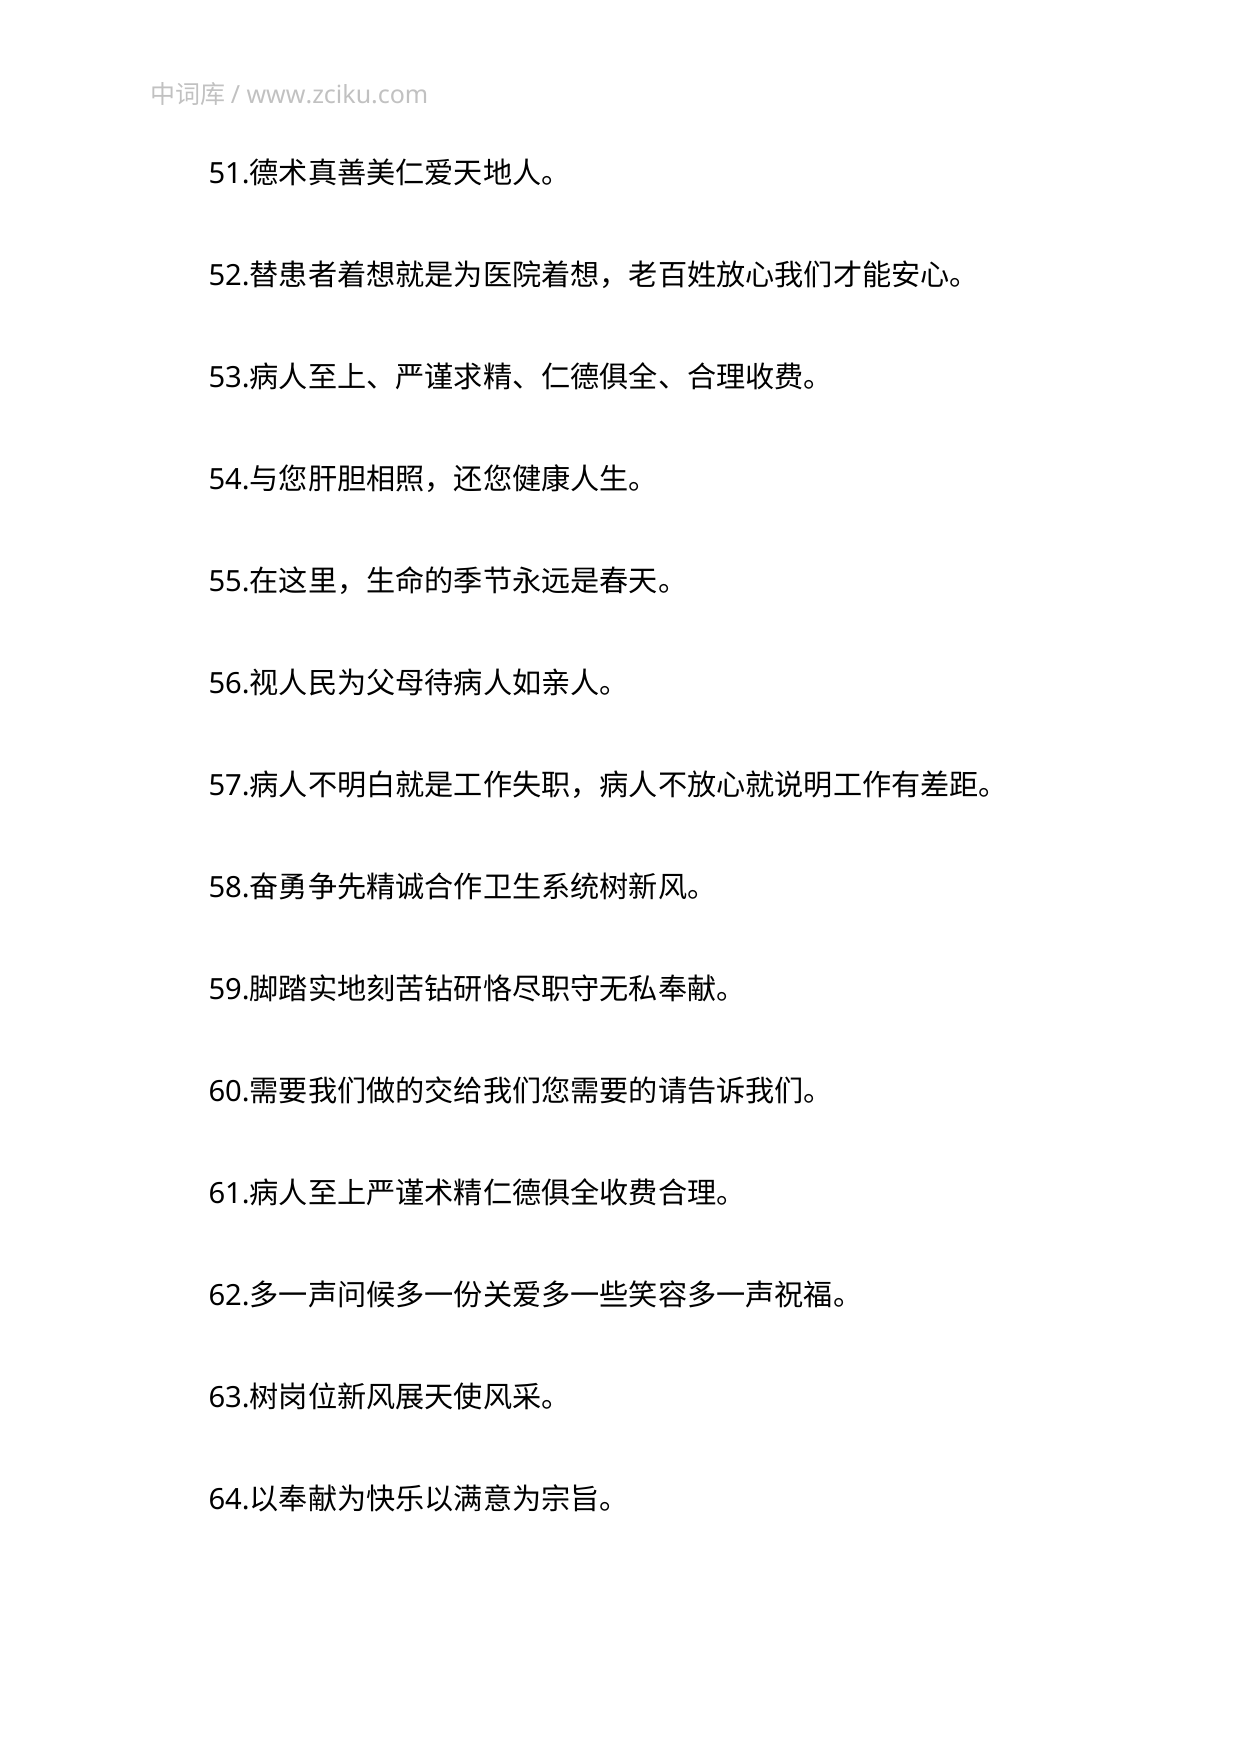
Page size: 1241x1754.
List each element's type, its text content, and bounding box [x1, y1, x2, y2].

text 52.替患者着想就是为医院着想，老百姓放心我们才能安心。 [150, 252, 1090, 294]
text 62.多一声问候多一份关爱多一些笑容多一声祝福。 [150, 1272, 1090, 1314]
text 55.在这里，生命的季节永远是春天。 [150, 558, 1090, 600]
text 59.脚踏实地刻苦钻研恪尽职守无私奉献。 [150, 966, 1090, 1008]
text 60.需要我们做的交给我们您需要的请告诉我们。 [150, 1068, 1090, 1110]
text 63.树岗位新风展天使风采。 [150, 1374, 1090, 1416]
text 53.病人至上、严谨求精、仁德俱全、合理收费。 [150, 354, 1090, 396]
text 61.病人至上严谨术精仁德俱全收费合理。 [150, 1170, 1090, 1212]
text 64.以奉献为快乐以满意为宗旨。 [150, 1476, 1090, 1518]
text 57.病人不明白就是工作失职，病人不放心就说明工作有差距。 [150, 762, 1090, 804]
text 54.与您肝胆相照，还您健康人生。 [150, 456, 1090, 498]
text 56.视人民为父母待病人如亲人。 [150, 660, 1090, 702]
text 51.德术真善美仁爱天地人。 [150, 150, 1090, 192]
text 58.奋勇争先精诚合作卫生系统树新风。 [150, 864, 1090, 906]
